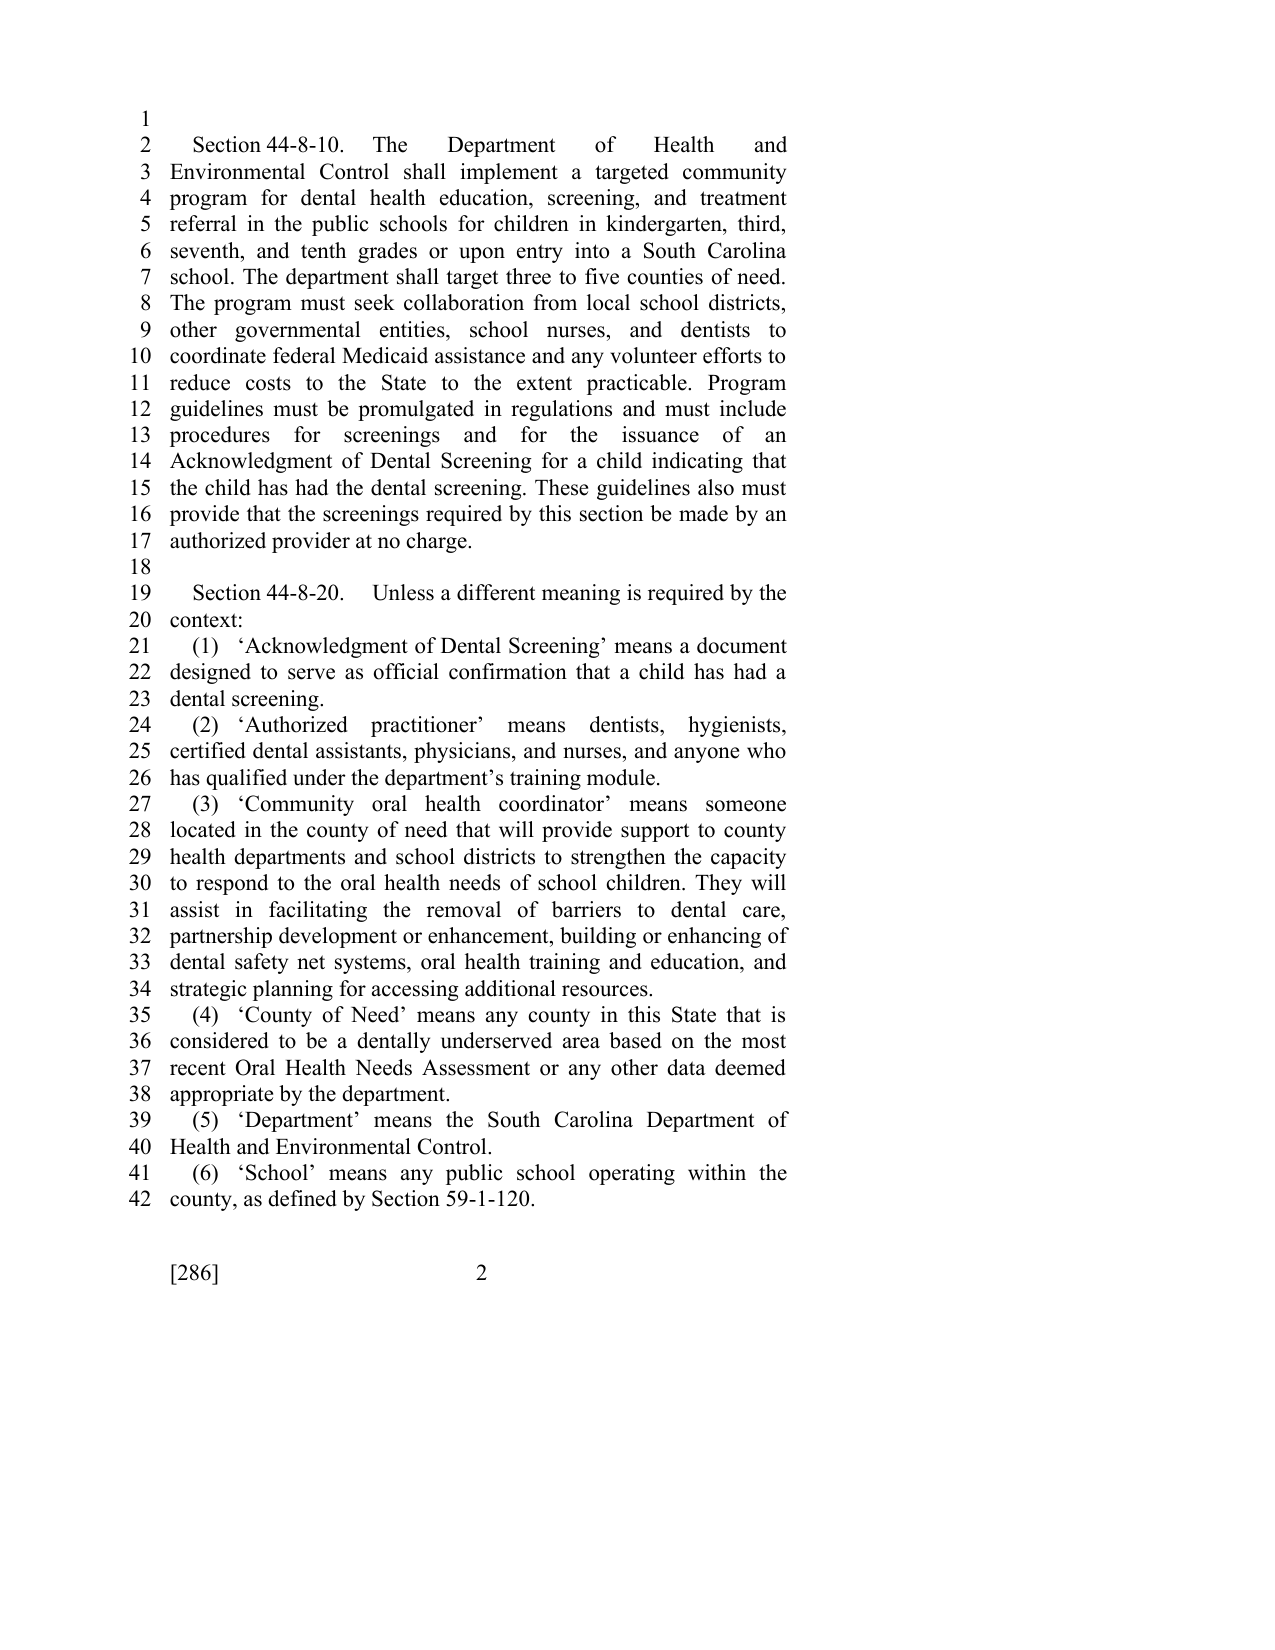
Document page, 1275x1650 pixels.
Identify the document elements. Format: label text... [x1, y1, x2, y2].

text (1) ‘Acknowledgment of Dental Screening’ means a document designed to serve as official confirmation that a child has had a dental screening. [169, 632, 787, 711]
text Section 44-8-10. The Department of Health and Environmental Control shall implement a targeted community program for dental health education, screening, and treatment referral in the public schools for children in kindergarten, third, seventh, and tenth grades or upon entry into a South Carolina school. The department shall target three to five counties of need. The program must seek collaboration from local school districts, other governmental entities, school nurses, and dentists to coordinate federal Medicaid assistance and any volunteer efforts to reduce costs to the State to the extent practicable. Program guidelines must be promulgated in regulations and must include procedures for screenings and for the issuance of an Acknowledgment of Dental Screening for a child indicating that the child has had the dental screening. These guidelines also must provide that the screenings required by this section be made by an authorized provider at no charge. [169, 131, 787, 553]
text Section 44-8-20. Unless a different meaning is required by the context: [169, 579, 787, 632]
text (6) ‘School’ means any public school operating within the county, as defined by Section 59-1-120. [169, 1159, 787, 1212]
text (4) ‘County of Need’ means any county in this State that is considered to be a dentally underserved area based on the most recent Oral Health Needs Assessment or any other data deemed appropriate by the department. [169, 1001, 787, 1106]
text (5) ‘Department’ means the South Carolina Department of Health and Environmental Control. [169, 1106, 787, 1159]
text (3) ‘Community oral health coordinator’ means someone located in the county of need that will provide support to county health departments and school districts to strengthen the capacity to respond to the oral health needs of school children. They will assist in facilitating the removal of barriers to dental care, partnership development or enhancement, building or enhancing of dental safety net systems, oral health training and education, and strategic planning for accessing additional resources. [169, 790, 787, 1001]
text (2) ‘Authorized practitioner’ means dentists, hygienists, certified dental assistants, physicians, and nurses, and anyone who has qualified under the department’s training module. [169, 711, 787, 790]
